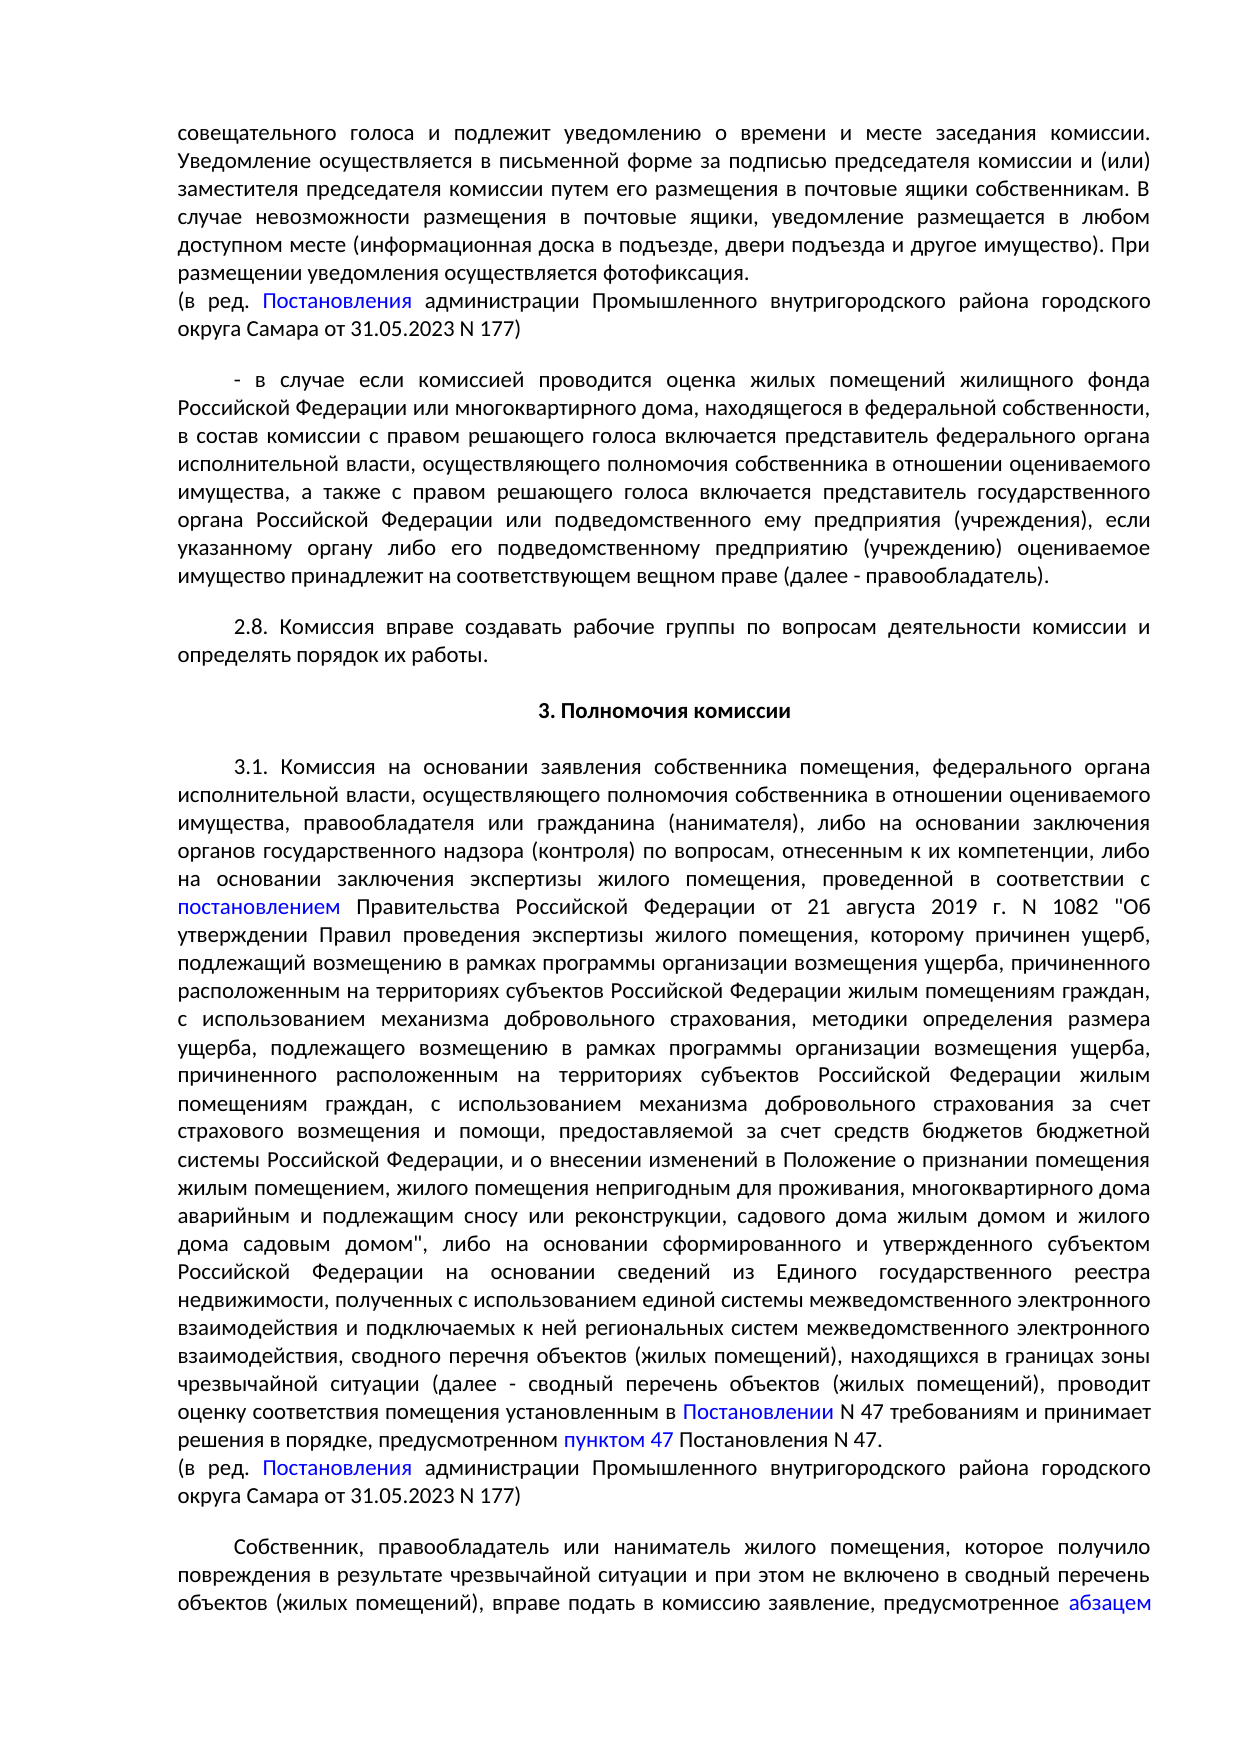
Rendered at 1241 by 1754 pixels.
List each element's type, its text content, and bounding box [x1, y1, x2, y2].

text (в ред. Постановления администрации Промышленного внутригородского района городского округа Самара от 31.05.2023 N 177) [177, 1453, 1152, 1509]
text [177, 1532, 1152, 1616]
text 2.8. Комиссия вправе создавать рабочие группы по вопросам деятельности комиссии и определять порядок их работы. [177, 612, 1152, 668]
text 3.1. Комиссия на основании заявления собственника помещения, федерального органа исполнительной власти, осуществляющего полномочия собственника в отношении оцениваемого имущества, правообладателя или гражданина (нанимателя), либо на основании заключения органов государственного надзора (контроля) по вопросам, отнесенным к их компетенции, либо на основании заключения экспертизы жилого помещения, проведенной в соответствии с постановлением Правительства Российской Федерации от 21 августа 2019 г. N 1082 "Об утверждении Правил проведения экспертизы жилого помещения, которому причинен ущерб, подлежащий возмещению в рамках программы организации возмещения ущерба, причиненного расположенным на территориях субъектов Российской Федерации жилым помещениям граждан, с использованием механизма добровольного страхования, методики определения размера ущерба, подлежащего возмещению в рамках программы организации возмещения ущерба, причиненного расположенным на территориях субъектов Российской Федерации жилым помещениям граждан, с использованием механизма добровольного страхования за счет страхового возмещения и помощи, предоставляемой за счет средств бюджетов бюджетной системы Российской Федерации, и о внесении изменений в Положение о признании помещения жилым помещением, жилого помещения непригодным для проживания, многоквартирного дома аварийным и подлежащим сносу или реконструкции, садового дома жилым домом и жилого дома садовым домом", либо на основании сформированного и утвержденного субъектом Российской Федерации на основании сведений из Единого государственного реестра недвижимости, полученных с использованием единой системы межведомственного электронного взаимодействия и подключаемых к ней региональных систем межведомственного электронного взаимодействия, сводного перечня объектов (жилых помещений), находящихся в границах зоны чрезвычайной ситуации (далее - сводный перечень объектов (жилых помещений), проводит оценку соответствия помещения установленным в Постановлении N 47 требованиям и принимает решения в порядке, предусмотренном пунктом 47 Постановления N 47. [177, 752, 1152, 1453]
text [177, 118, 1152, 286]
text (в ред. Постановления администрации Промышленного внутригородского района городского округа Самара от 31.05.2023 N 177) [177, 286, 1152, 342]
text - в случае если комиссией проводится оценка жилых помещений жилищного фонда Российской Федерации или многоквартирного дома, находящегося в федеральной собственности, в состав комиссии с правом решающего голоса включается представитель федерального органа исполнительной власти, осуществляющего полномочия собственника в отношении оцениваемого имущества, а также с правом решающего голоса включается представитель государственного органа Российской Федерации или подведомственного ему предприятия (учреждения), если указанному органу либо его подведомственному предприятию (учреждению) оцениваемое имущество принадлежит на соответствующем вещном праве (далее - правообладатель). [177, 365, 1152, 589]
title 3. Полномочия комиссии [177, 696, 1152, 724]
